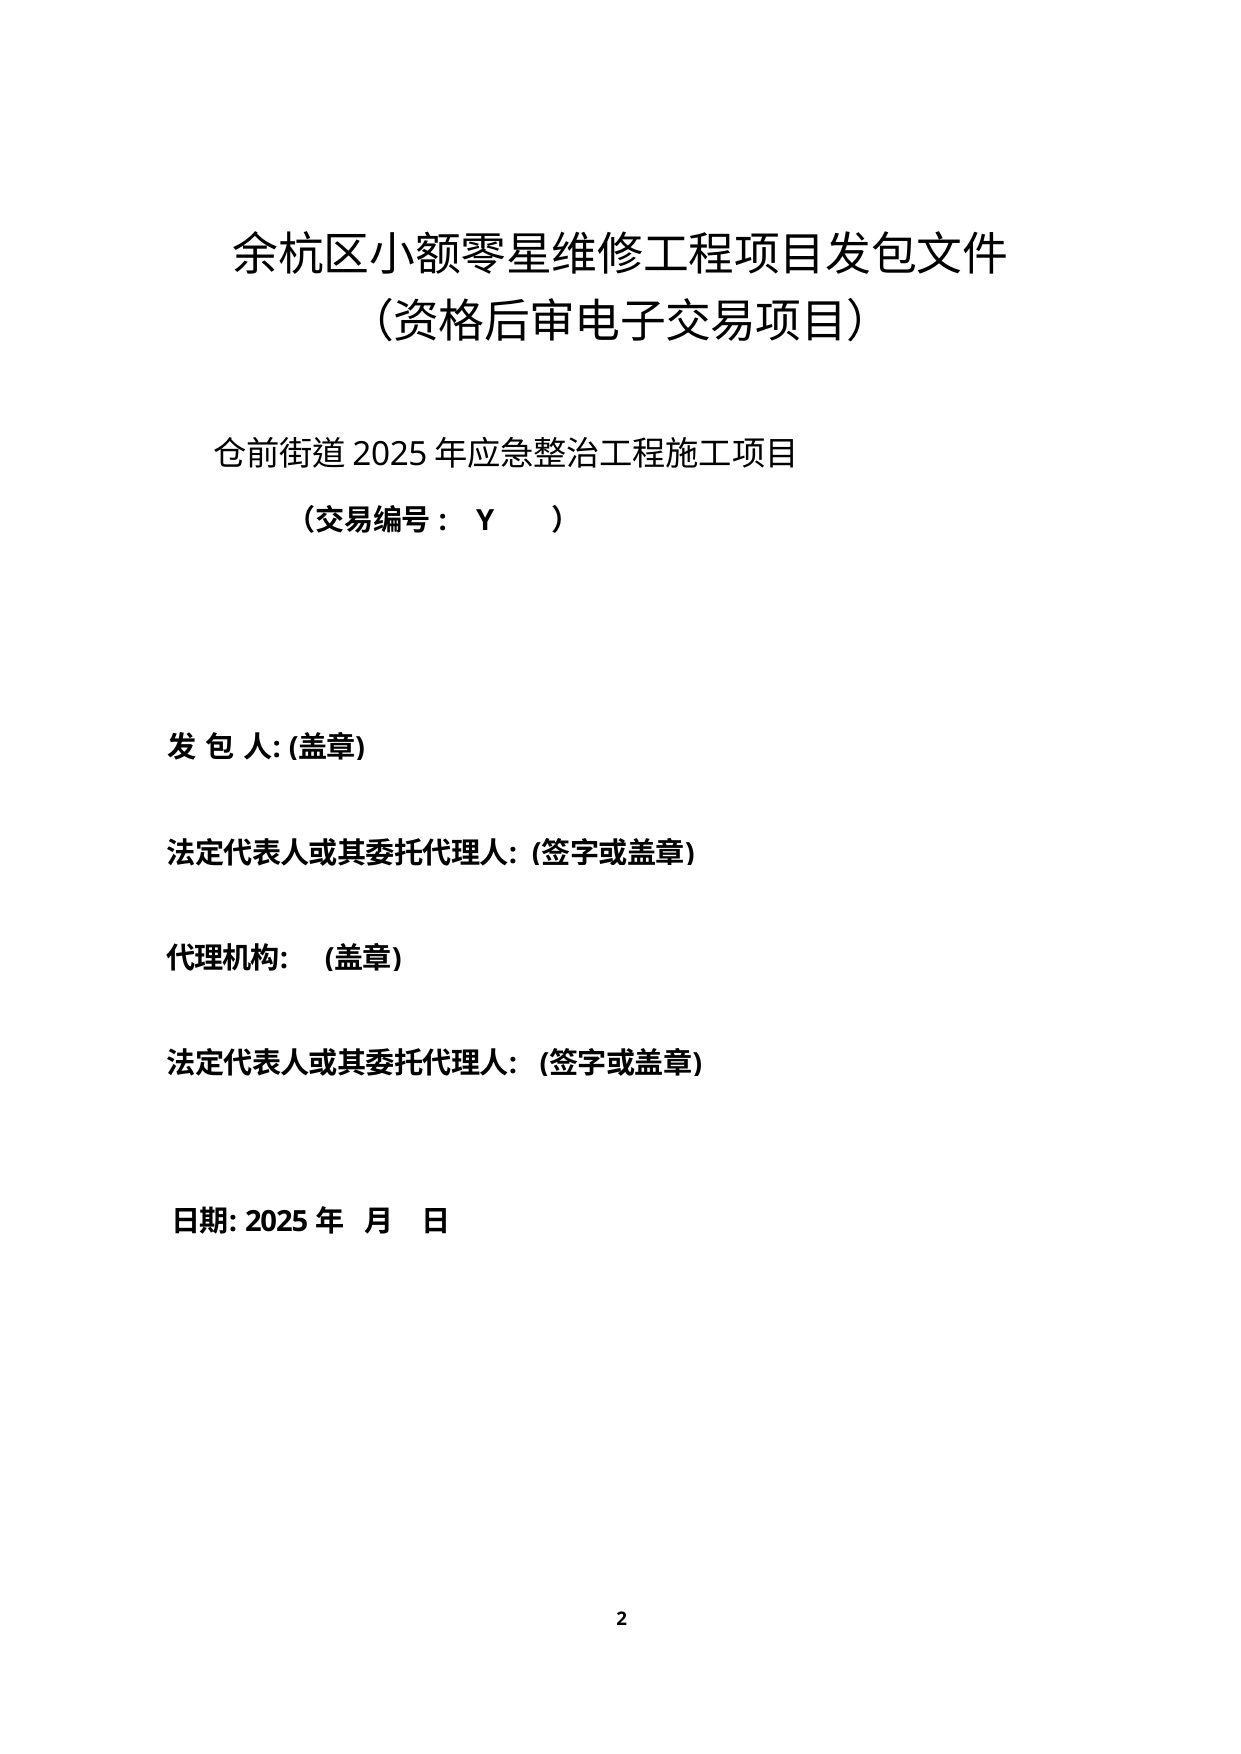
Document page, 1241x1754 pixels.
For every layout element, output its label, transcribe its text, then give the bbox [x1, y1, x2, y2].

text （资格后审电子交易项目） [348, 292, 1062, 349]
text （交易编号 : Y ） [287, 502, 1062, 538]
text 法定代表人或其委托代理人: (签字或盖章) [167, 1045, 1062, 1081]
text 日期: 2025 年 月 日 [172, 1202, 1062, 1238]
text 代理机构: (盖章) [166, 940, 1062, 976]
text 仓前街道2025年应急整治工程施工项目 [178, 430, 1062, 475]
text 余杭区小额零星维修工程项目发包文件 [232, 225, 1062, 282]
text 发 包 人: (盖章) [167, 729, 1062, 765]
text 法定代表人或其委托代理人: (签字或盖章) [167, 834, 1062, 870]
text 2 [616, 1611, 1062, 1629]
